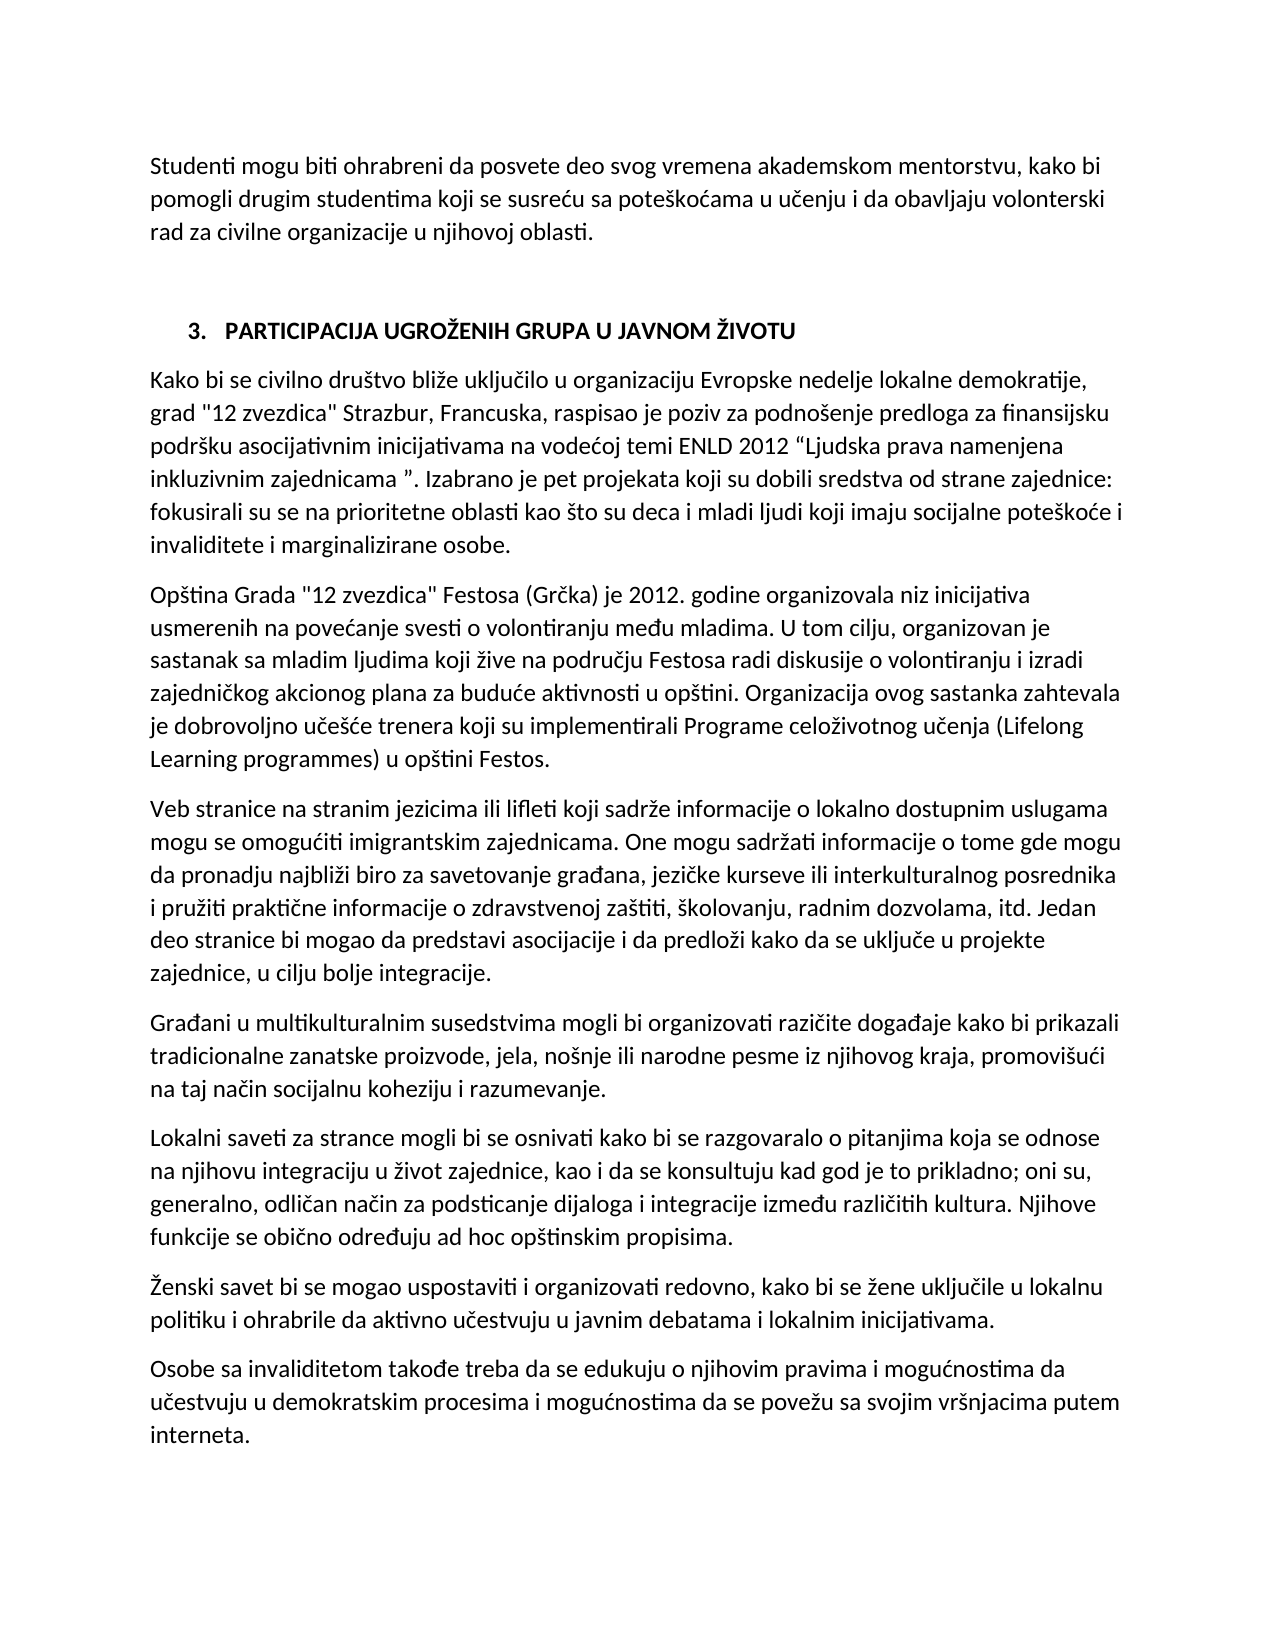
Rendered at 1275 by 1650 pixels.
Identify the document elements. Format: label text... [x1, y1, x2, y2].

text Veb stranice na stranim jezicima ili lifleti koji sadrže informacije o lokalno dostupnim uslugama mogu se omogućiti imigrantskim zajednicama. One mogu sadržati informacije o tome gde mogu da pronadju najbliži biro za savetovanje građana, jezičke kurseve ili interkulturalnog posrednika i pružiti praktične informacije o zdravstvenoj zaštiti, školovanju, radnim dozvolama, itd. Jedan deo stranice bi mogao da predstavi asocijacije i da predloži kako da se uključe u projekte zajednice, u cilju bolje integracije. [150, 793, 1125, 988]
text Građani u multikulturalnim susedstvima mogli bi organizovati razičite događaje kako bi prikazali tradicionalne zanatske proizvode, jela, nošnje ili narodne pesme iz njihovog kraja, promovišući na taj način socijalnu koheziju i razumevanje. [150, 1007, 1125, 1103]
text Lokalni saveti za strance mogli bi se osnivati kako bi se razgovaralo o pitanjima koja se odnose na njihovu integraciju u život zajednice, kao i da se konsultuju kad god je to prikladno; oni su, generalno, odličan način za podsticanje dijaloga i integracije između različitih kultura. Njihove funkcije se obično određuju ad hoc opštinskim propisima. [150, 1122, 1125, 1252]
text Ženski savet bi se mogao uspostaviti i organizovati redovno, kako bi se žene uključile u lokalnu politiku i ohrabrile da aktivno učestvuju u javnim debatama i lokalnim inicijativama. [150, 1271, 1125, 1334]
text Osobe sa invaliditetom takođe treba da se edukuju o njihovim pravima i mogućnostima da učestvuju u demokratskim procesima i mogućnostima da se povežu sa svojim vršnjacima putem interneta. [150, 1353, 1125, 1450]
list PARTICIPACIJA UGROŽENIH GRUPA U JAVNOM ŽIVOTU [187, 315, 1125, 346]
text Opština Grada "12 zvezdica" Festosa (Grčka) je 2012. godine organizovala niz inicijativa usmerenih na povećanje svesti o volontiranju među mladima. U tom cilju, organizovan je sastanak sa mladim ljudima koji žive na području Festosa radi diskusije o volontiranju i izradi zajedničkog akcionog plana za buduće aktivnosti u opštini. Organizacija ovog sastanka zahtevala je dobrovoljno učešće trenera koji su implementirali Programe celoživotnog učenja (Lifelong Learning programmes) u opštini Festos. [150, 579, 1125, 774]
text Studenti mogu biti ohrabreni da posvete deo svog vremena akademskom mentorstvu, kako bi pomogli drugim studentima koji se susreću sa poteškoćama u učenju i da obavljaju volonterski rad za civilne organizacije u njihovoj oblasti. [150, 150, 1125, 246]
text Kako bi se civilno društvo bliže uključilo u organizaciju Evropske nedelje lokalne demokratije, grad "12 zvezdica" Strazbur, Francuska, raspisao je poziv za podnošenje predloga za finansijsku podršku asocijativnim inicijativama na vodećoj temi ENLD 2012 “Ljudska prava namenjena inkluzivnim zajednicama ”. Izabrano je pet projekata koji su dobili sredstva od strane zajednice: fokusirali su se na prioritetne oblasti kao što su deca i mladi ljudi koji imaju socijalne poteškoće i invaliditete i marginalizirane osobe. [150, 364, 1125, 560]
